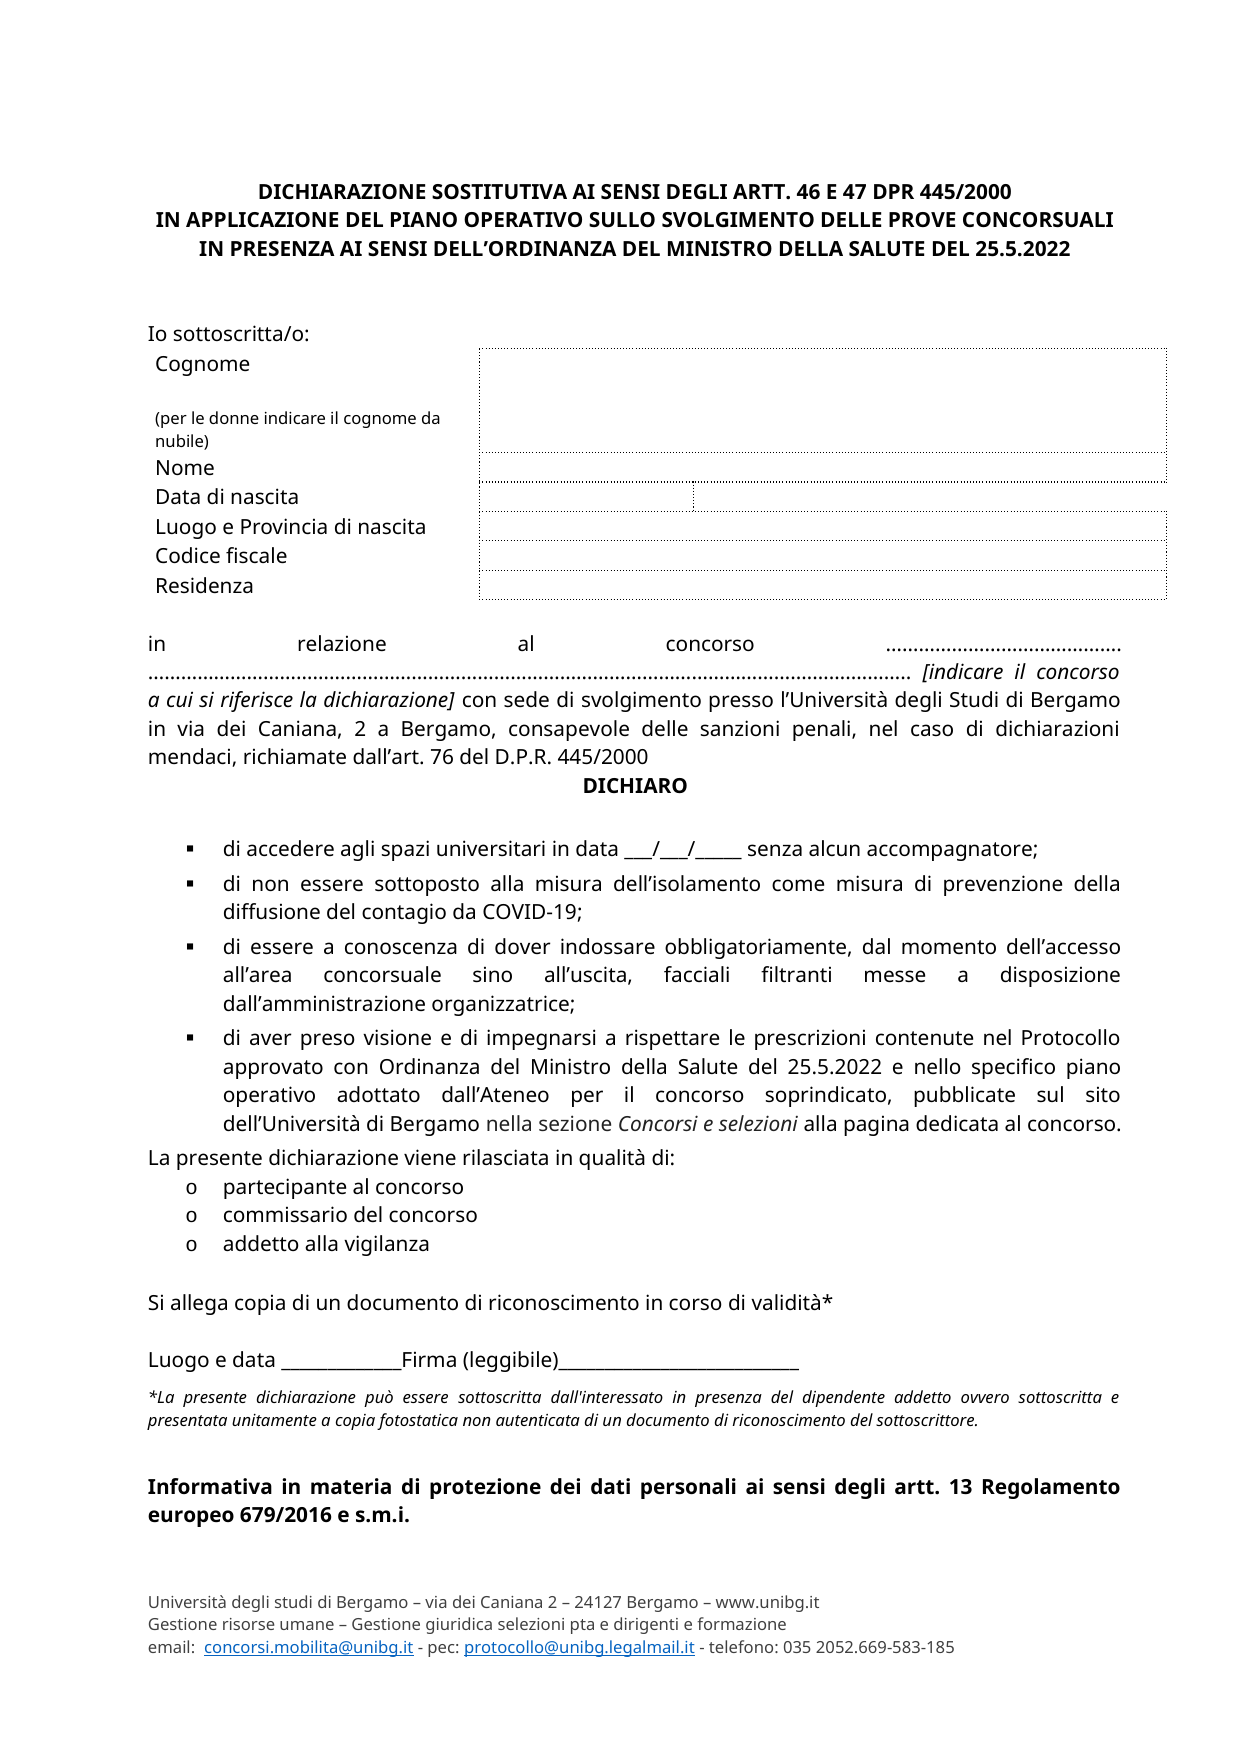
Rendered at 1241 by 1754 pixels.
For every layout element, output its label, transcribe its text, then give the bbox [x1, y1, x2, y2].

text Io sottoscritta/o: [148, 319, 1122, 348]
text DICHIARO [148, 771, 1122, 799]
text Informativa in materia di protezione dei dati personali ai sensi degli artt. 13 Regolamento europeo 679/2016 e s.m.i. [148, 1472, 1122, 1529]
table_cell [480, 570, 1166, 599]
text in relazione al concorso …………………………………….……………………………………………………………………………………………………….……….……….. [indicare il concorso a cui si riferisce la dichiarazione] con sede di svolgimento presso l’Università degli Studi di Bergamo in via dei Caniana, 2 a Bergamo, consapevole delle sanzioni penali, nel caso di dichiarazioni mendaci, richiamate dall’art. 76 del D.P.R. 445/2000 [148, 629, 1122, 771]
list di aver preso visione e di impegnarsi a rispettare le prescrizioni contenute nel Protocollo approvato con Ordinanza del Ministro della Salute del 25.5.2022 e nello specifico piano operativo adottato dall’Ateneo per il concorso soprindicato, pubblicate sul sito dell’Università di Bergamo nella sezione Concorsi e selezioni alla pagina dedicata al concorso. [185, 1023, 1122, 1137]
table_cell Codice fiscale [148, 540, 480, 570]
table_cell Nome [148, 452, 480, 481]
text DICHIARAZIONE SOSTITUTIVA AI SENSI DEGLI ARTT. 46 E 47 DPR 445/2000 [148, 177, 1122, 206]
list commissario del concorso [185, 1200, 1122, 1229]
table_cell [480, 481, 694, 511]
list di accedere agli spazi universitari in data ___/___/_____ senza alcun accompagnatore; [185, 834, 1122, 862]
table_cell [480, 452, 1166, 481]
table_header Cognome (per le donne indicare il cognome da nubile) [148, 348, 480, 452]
list di non essere sottoposto alla misura dell’isolamento come misura di prevenzione della diffusione del contagio da COVID-19; [185, 869, 1122, 926]
table_cell [694, 481, 1166, 511]
table_header [480, 348, 1166, 452]
table_cell [480, 511, 1166, 540]
list partecipante al concorso [185, 1172, 1122, 1200]
text *La presente dichiarazione può essere sottoscritta dall'interessato in presenza del dipendente addetto ovvero sottoscritta e presentata unitamente a copia fotostatica non autenticata di un documento di riconoscimento del sottoscrittore. [148, 1386, 1122, 1431]
table_cell Luogo e Provincia di nascita [148, 511, 480, 540]
table_cell Residenza [148, 570, 480, 599]
text Luogo e data _____________Firma (leggibile)__________________________ [148, 1345, 1122, 1373]
text IN APPLICAZIONE DEL PIANO OPERATIVO SULLO SVOLGIMENTO DELLE PROVE CONCORSUALI IN PRESENZA AI SENSI DELL’ORDINANZA DEL MINISTRO DELLA SALUTE DEL 25.5.2022 [148, 206, 1122, 262]
table_cell Data di nascita [148, 481, 480, 511]
text Si allega copia di un documento di riconoscimento in corso di validità* [148, 1288, 1122, 1316]
text La presente dichiarazione viene rilasciata in qualità di: [148, 1143, 1122, 1172]
list addetto alla vigilanza [185, 1229, 1122, 1257]
list di essere a conoscenza di dover indossare obbligatoriamente, dal momento dell’accesso all’area concorsuale sino all’uscita, facciali filtranti messe a disposizione dall’amministrazione organizzatrice; [185, 932, 1122, 1017]
table_cell [480, 540, 1166, 570]
